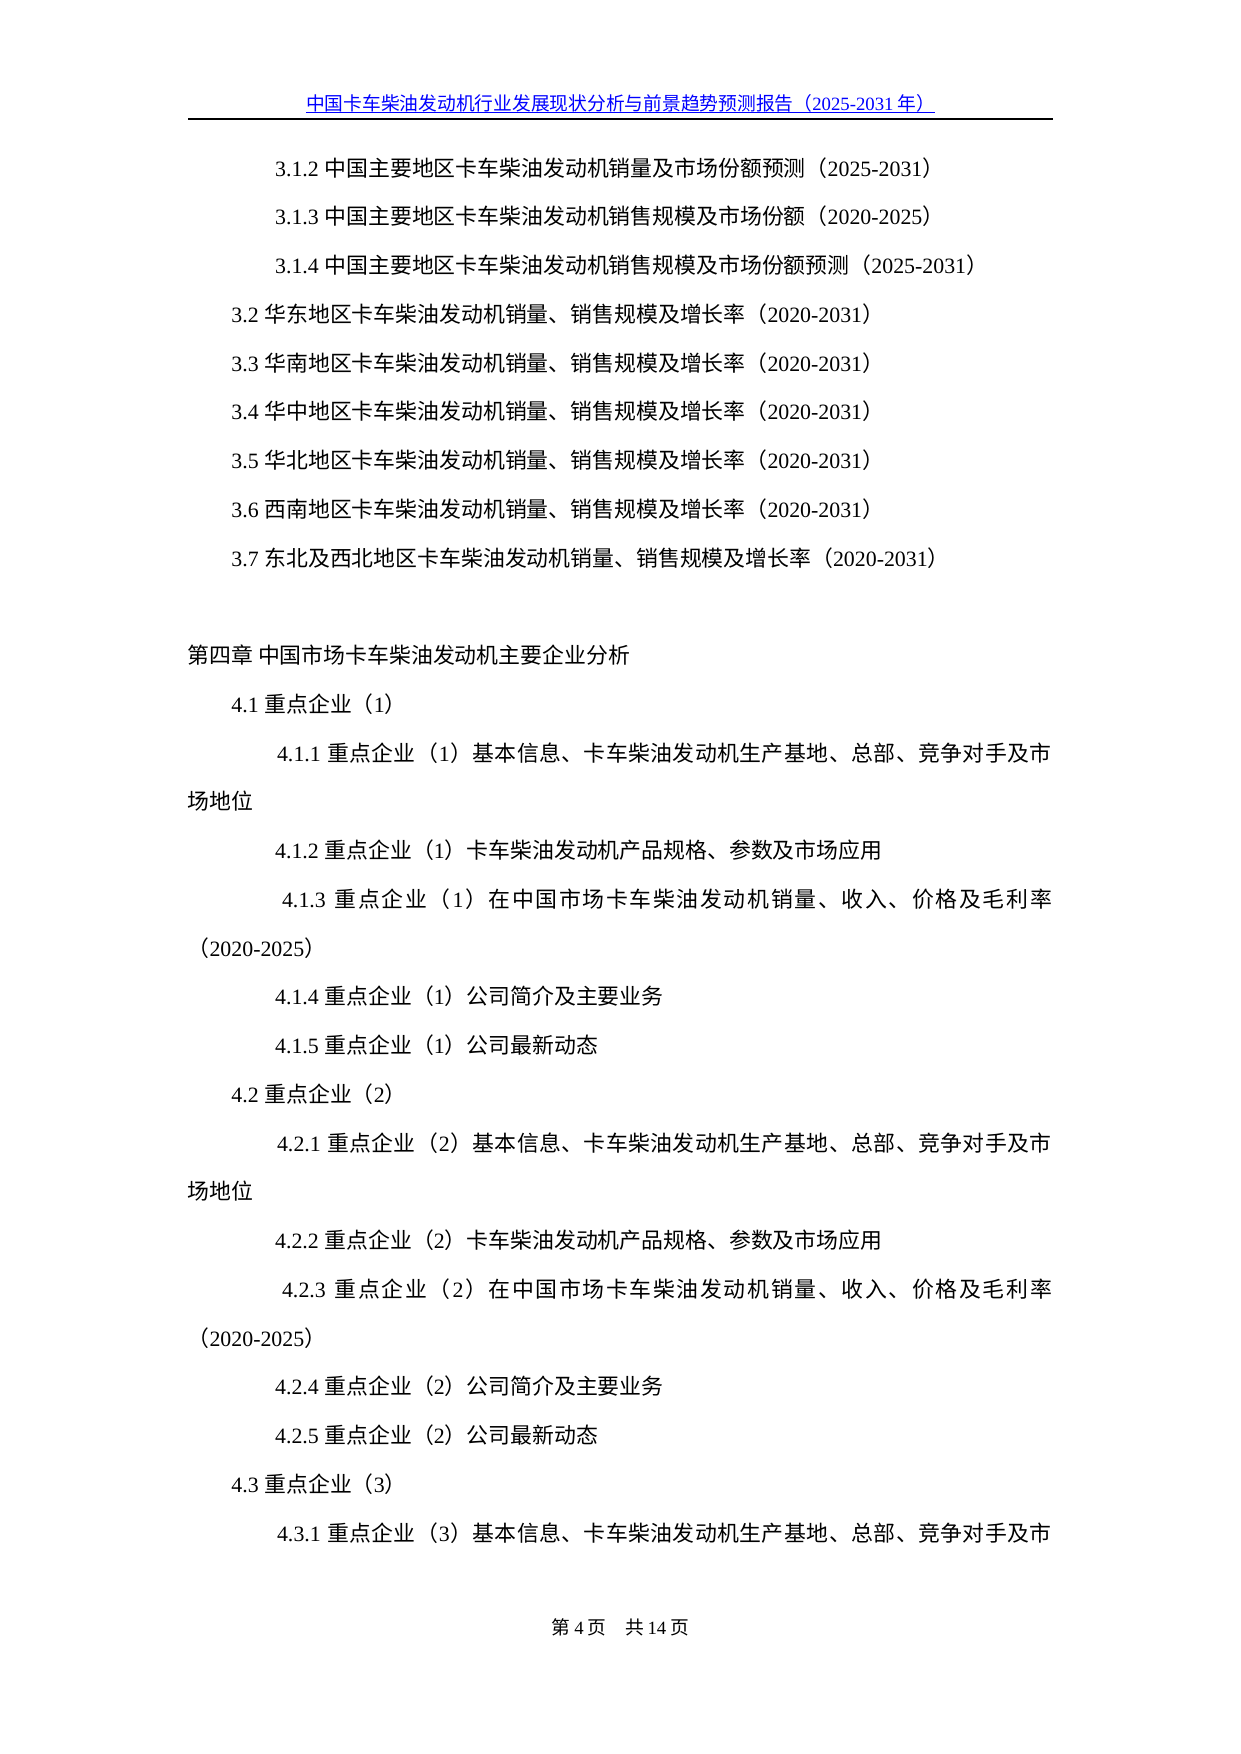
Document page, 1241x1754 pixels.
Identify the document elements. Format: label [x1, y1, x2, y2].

text [187, 150, 1053, 1548]
